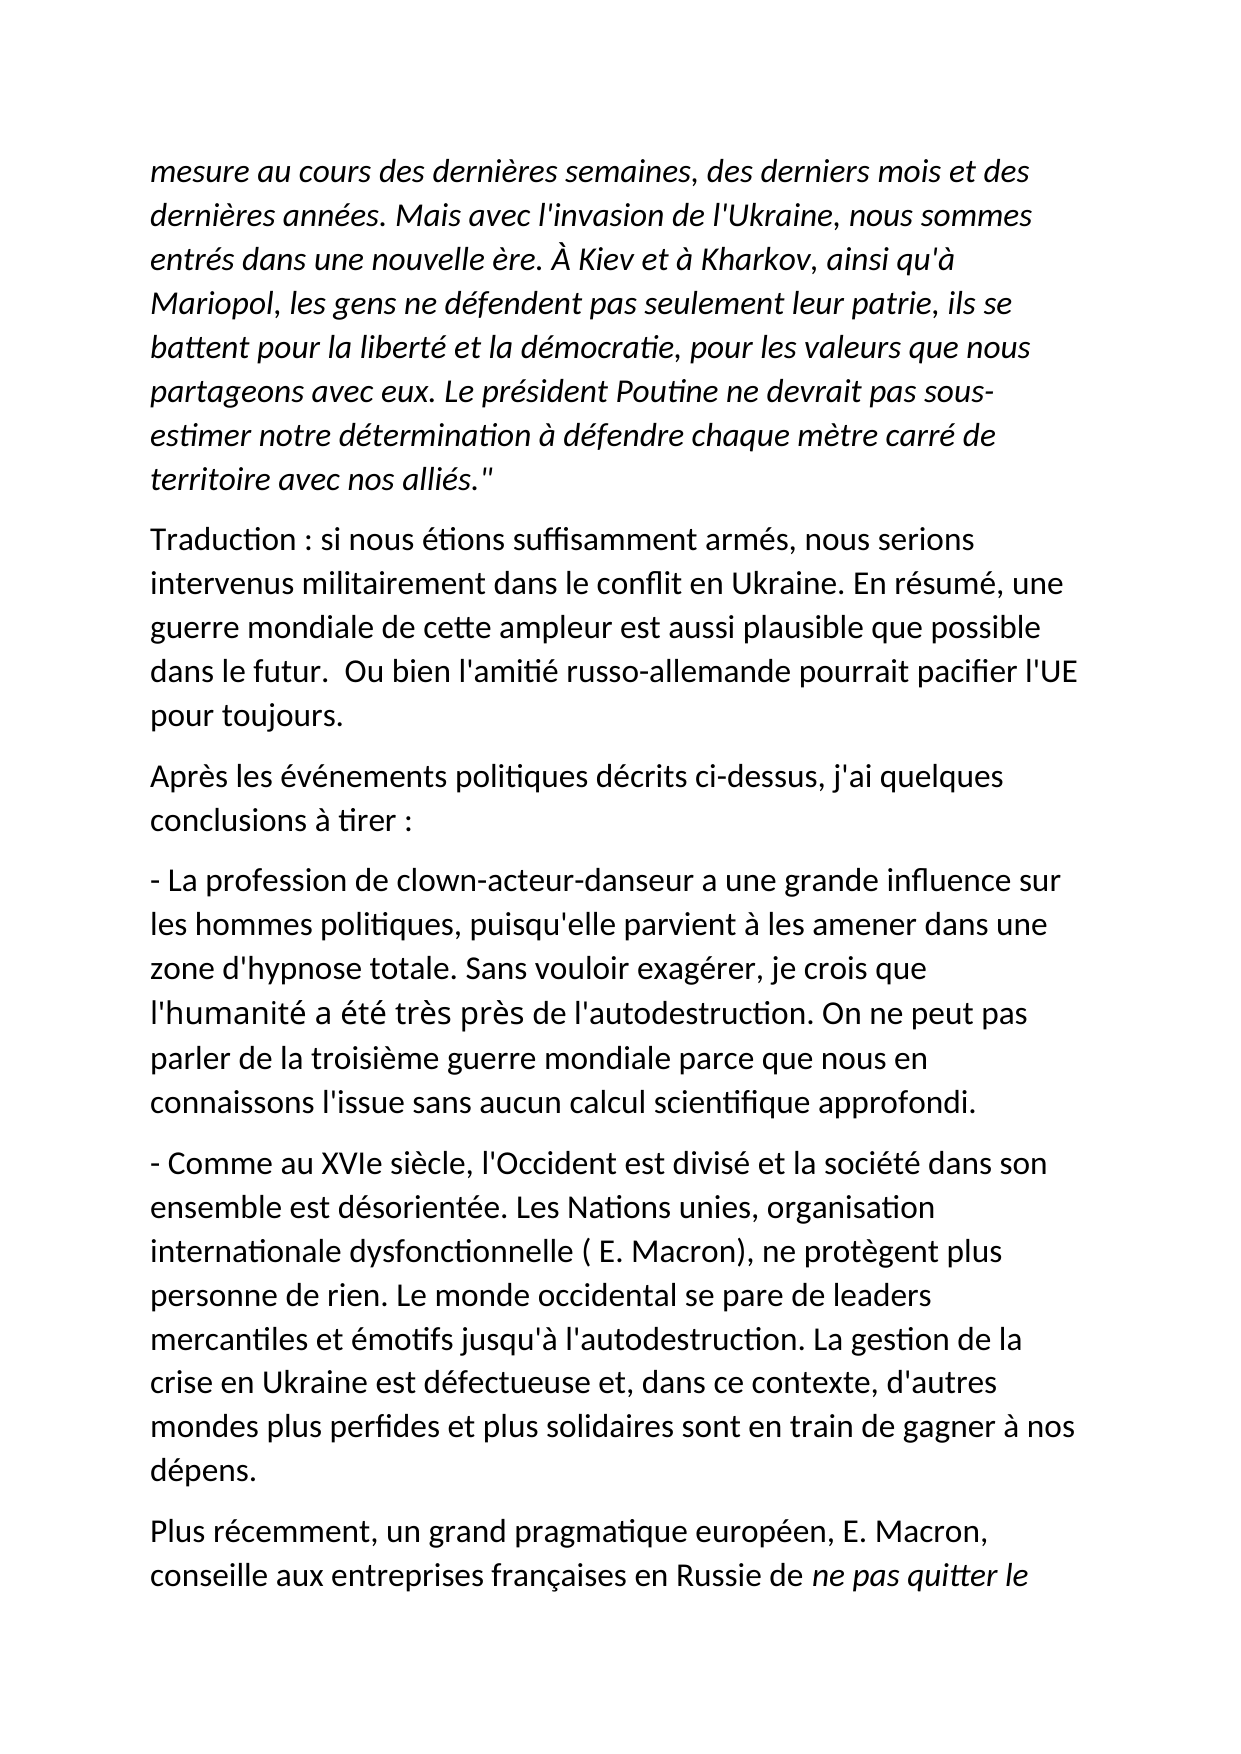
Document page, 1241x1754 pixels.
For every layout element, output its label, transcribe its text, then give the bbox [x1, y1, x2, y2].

text - La profession de clown-acteur-danseur a une grande influence sur les hommes politiques, puisqu'elle parvient à les amener dans une zone d'hypnose totale. Sans vouloir exagérer, je crois que l'humanité a été très près de l'autodestruction. On ne peut pas parler de la troisième guerre mondiale parce que nous en connaissons l'issue sans aucun calcul scientifique approfondi. [150, 859, 1090, 1122]
text Traduction : si nous étions suffisamment armés, nous serions intervenus militairement dans le conflit en Ukraine. En résumé, une guerre mondiale de cette ampleur est aussi plausible que possible dans le futur. Ou bien l'amitié russo-allemande pourrait pacifier l'UE pour toujours. [150, 518, 1090, 735]
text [150, 1510, 1090, 1595]
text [150, 150, 1090, 498]
text - Comme au XVIe siècle, l'Occident est divisé et la société dans son ensemble est désorientée. Les Nations unies, organisation internationale dysfonctionnelle ( E. Macron), ne protègent plus personne de rien. Le monde occidental se pare de leaders mercantiles et émotifs jusqu'à l'autodestruction. La gestion de la crise en Ukraine est défectueuse et, dans ce contexte, d'autres mondes plus perfides et plus solidaires sont en train de gagner à nos dépens. [150, 1142, 1090, 1490]
text Après les événements politiques décrits ci-dessus, j'ai quelques conclusions à tirer : [150, 755, 1090, 839]
